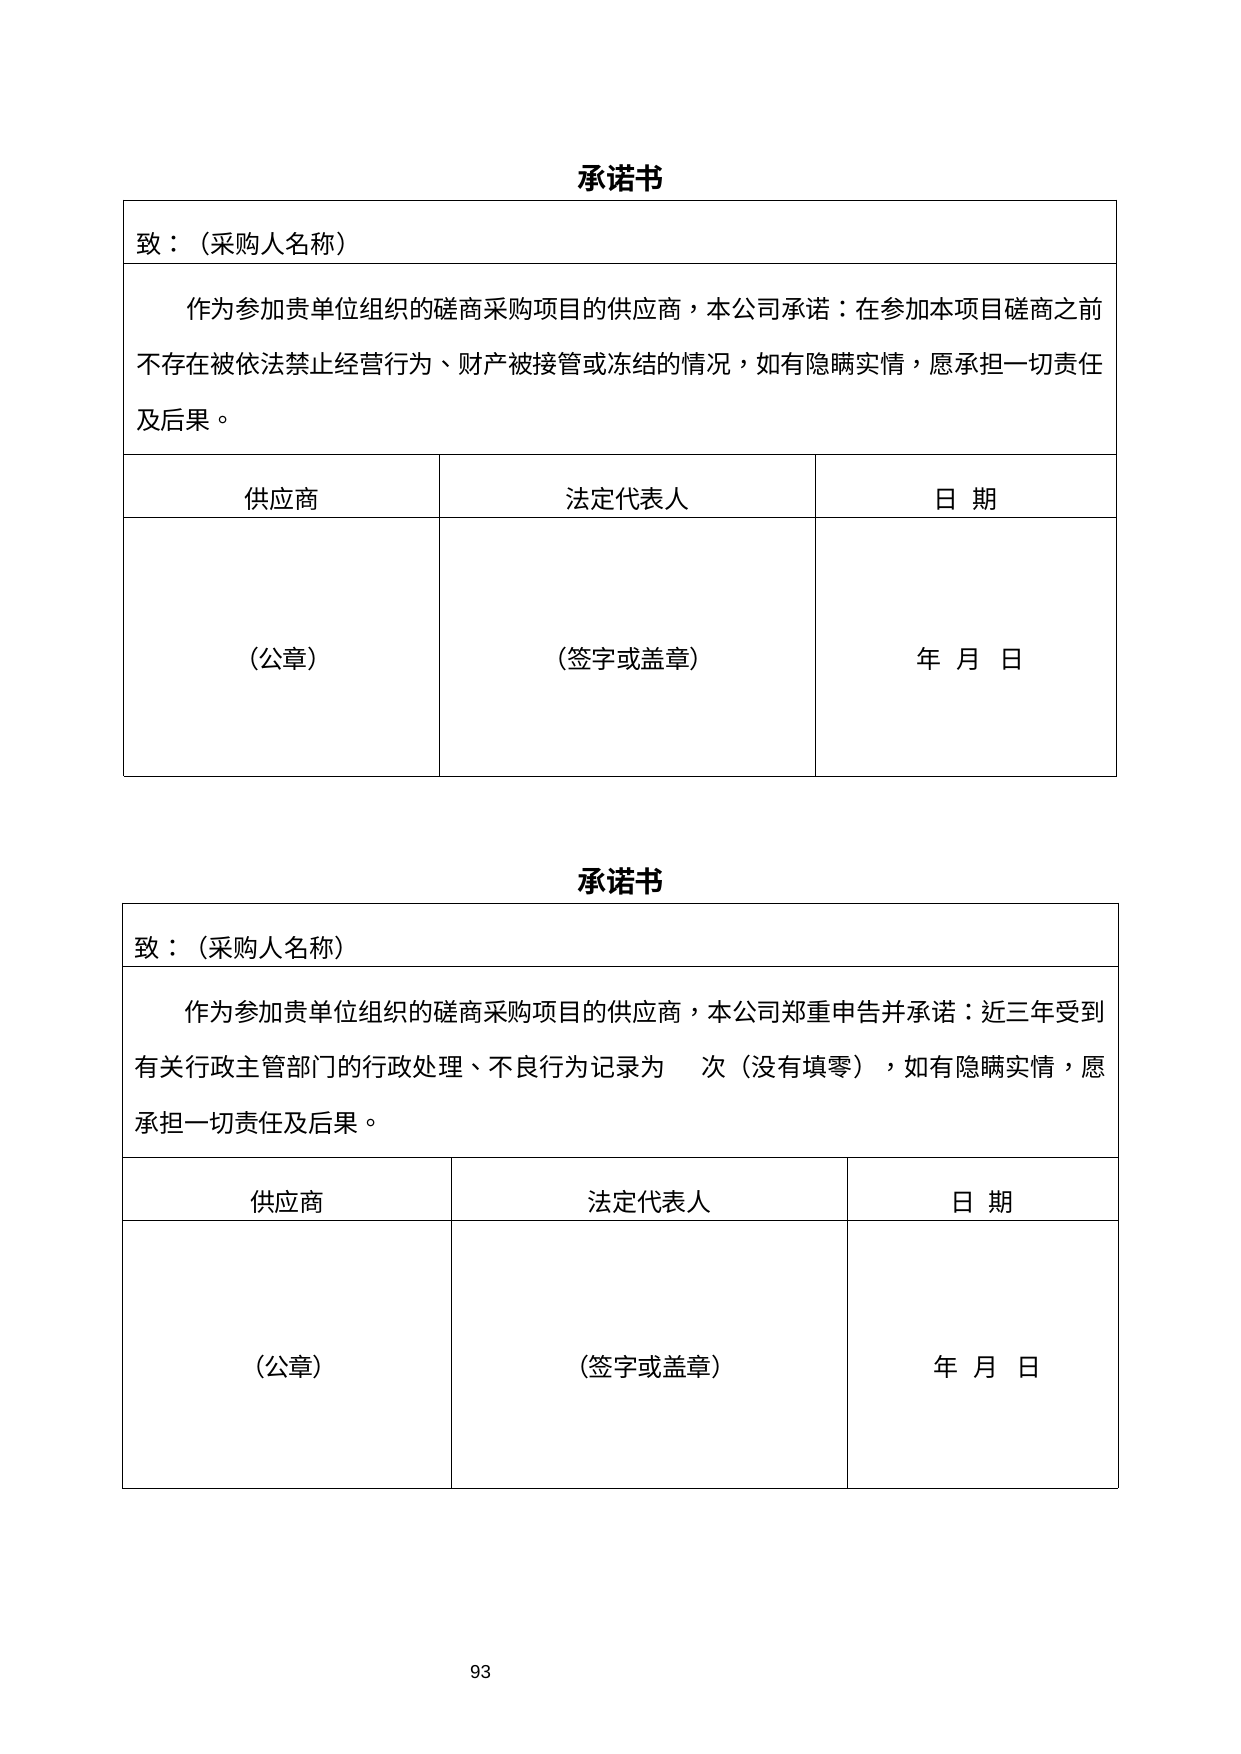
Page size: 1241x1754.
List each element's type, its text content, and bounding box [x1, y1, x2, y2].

table_cell 日 期 [816, 455, 1116, 517]
table_cell 供应商 [123, 1158, 451, 1220]
table_cell 法定代表人 [452, 1158, 847, 1220]
table_cell 供应商 [124, 455, 439, 517]
table_cell 作为参加贵单位组织的磋商采购项目的供应商，本公司郑重申告并承诺：近三年受到有关行政主管部门的行政处理、不良行为记录为 次（没有填零），如有隐瞒实情，愿承担一切责任及后果。 [123, 967, 1118, 1157]
table_cell 法定代表人 [440, 455, 815, 517]
table_header 致：（采购人名称） [123, 904, 1118, 966]
table_cell （签字或盖章） [452, 1221, 847, 1487]
table_cell （签字或盖章） [440, 518, 815, 776]
table_header 致：（采购人名称） [124, 201, 1116, 263]
text 承诺书 [577, 161, 1118, 197]
table_cell （公章） [124, 518, 439, 776]
table_cell 年 月 日 [848, 1221, 1118, 1487]
text 承诺书 [577, 863, 1118, 900]
table_cell （公章） [123, 1221, 451, 1487]
table_cell 日 期 [848, 1158, 1118, 1220]
table_cell 作为参加贵单位组织的磋商采购项目的供应商，本公司承诺：在参加本项目磋商之前不存在被依法禁止经营行为、财产被接管或冻结的情况，如有隐瞒实情，愿承担一切责任及后果。 [124, 264, 1116, 454]
table_cell 年 月 日 [816, 518, 1116, 776]
